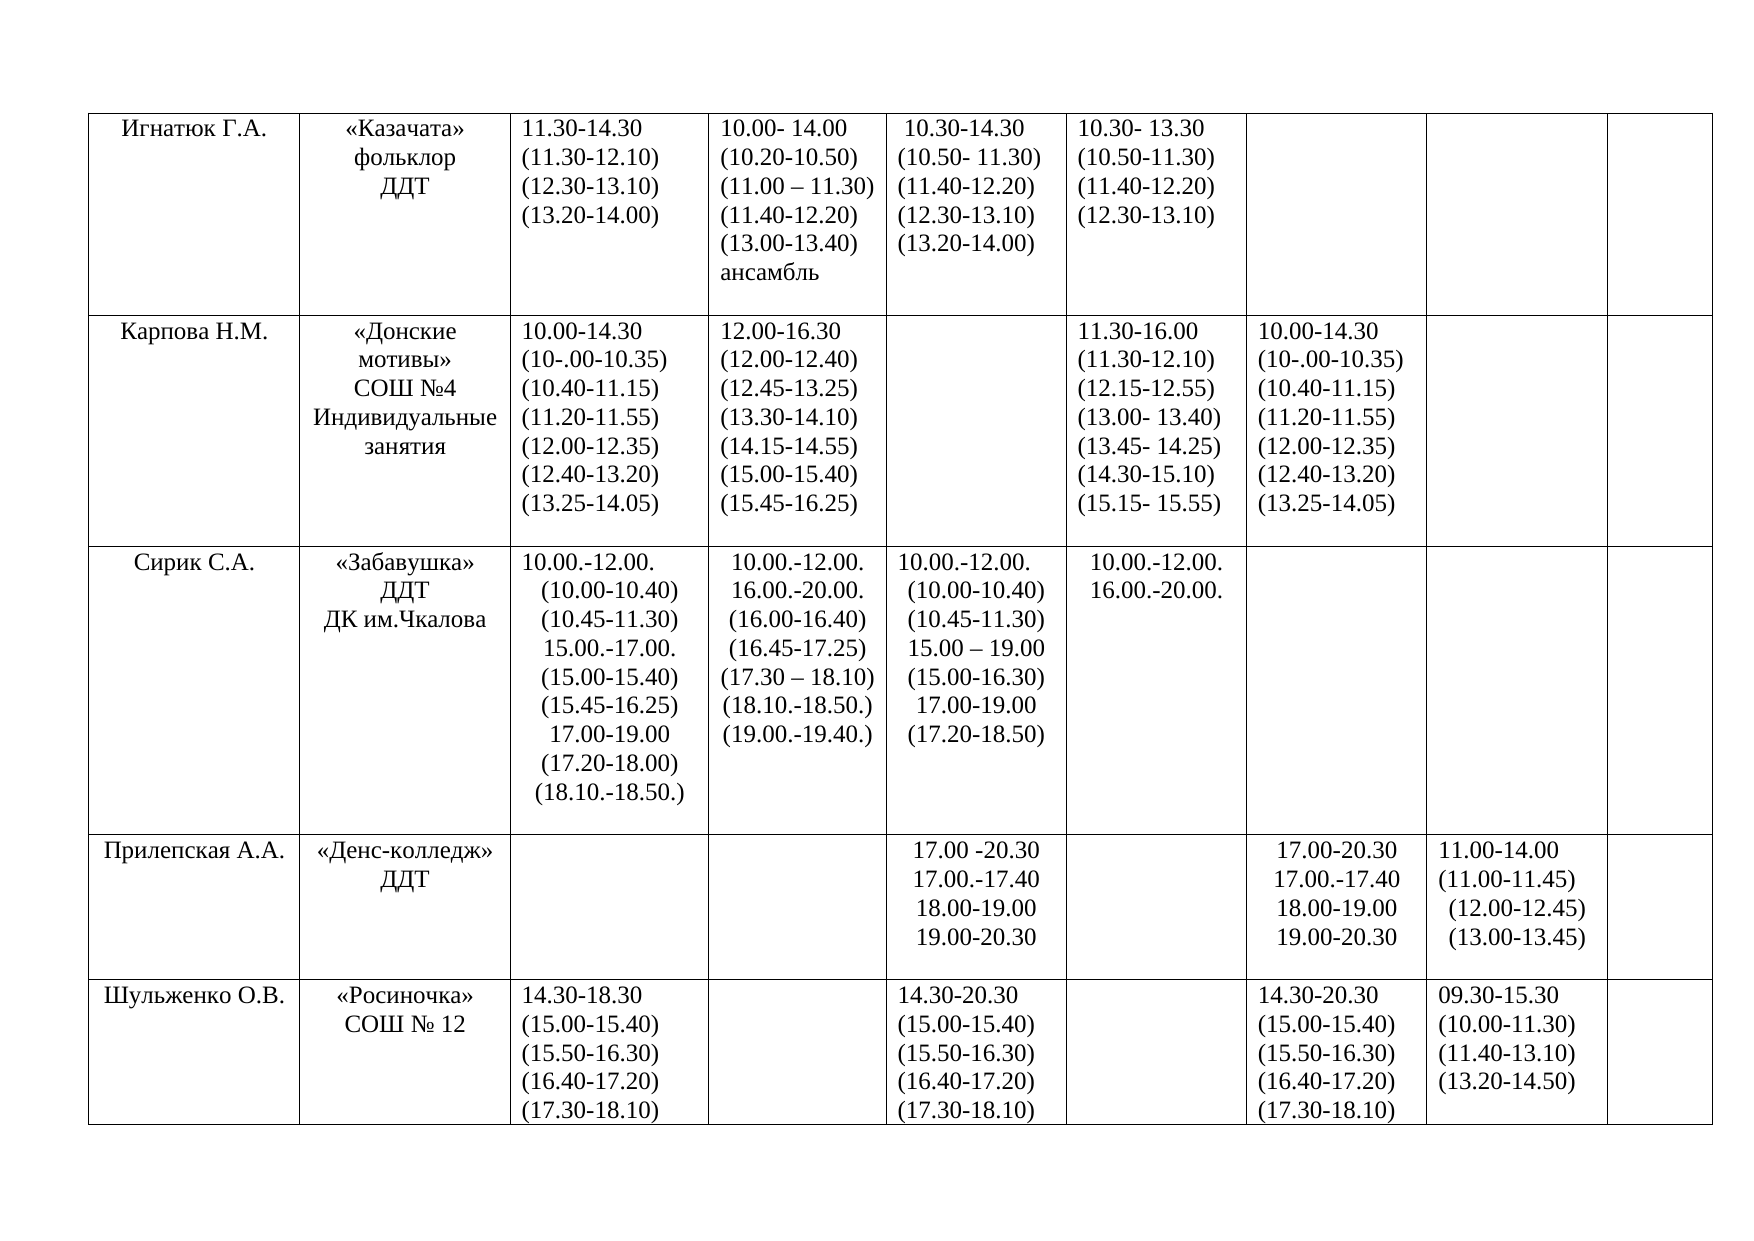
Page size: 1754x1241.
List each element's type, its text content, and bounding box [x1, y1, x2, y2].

table_cell [1247, 114, 1426, 315]
table_cell 10.00-14.30 (10-.00-10.35) (10.40-11.15) (11.20-11.55) (12.00-12.35) (12.40-13.20) (13.25-14.05) [511, 316, 708, 546]
table_cell [1427, 114, 1607, 315]
table_cell 12.00-16.30 (12.00-12.40) (12.45-13.25) (13.30-14.10) (14.15-14.55) (15.00-15.40) (15.45-16.25) [709, 316, 886, 546]
table_cell 10.00.-12.00. 16.00.-20.00. (16.00-16.40) (16.45-17.25) (17.30 – 18.10) (18.10.-18.50.) (19.00.-19.40.) [709, 547, 886, 834]
table_cell 10.30-14.30 (10.50- 11.30) (11.40-12.20) (12.30-13.10) (13.20-14.00) [887, 114, 1066, 315]
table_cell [887, 980, 1066, 1124]
table_cell «Забавушка» ДДТ ДК им.Чкалова [300, 547, 510, 834]
table_cell Игнатюк Г.А. [89, 114, 299, 315]
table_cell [1247, 980, 1426, 1124]
table_cell [1608, 114, 1712, 315]
table_cell [1067, 980, 1246, 1124]
table_cell 10.00-14.30 (10-.00-10.35) (10.40-11.15) (11.20-11.55) (12.00-12.35) (12.40-13.20) (13.25-14.05) [1247, 316, 1426, 546]
table_cell [1608, 316, 1712, 546]
table_cell [887, 316, 1066, 546]
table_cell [511, 980, 708, 1124]
table_cell 11.30-16.00 (11.30-12.10) (12.15-12.55) (13.00- 13.40) (13.45- 14.25) (14.30-15.10) (15.15- 15.55) [1067, 316, 1246, 546]
table_cell 17.00-20.30 17.00.-17.40 18.00-19.00 19.00-20.30 [1247, 835, 1426, 979]
table_cell «Донские мотивы» СОШ №4 Индивидуальные занятия [300, 316, 510, 546]
table_cell [1608, 835, 1712, 979]
table_cell 10.00.-12.00. (10.00-10.40) (10.45-11.30) 15.00.-17.00. (15.00-15.40) (15.45-16.25) 17.00-19.00 (17.20-18.00) (18.10.-18.50.) [511, 547, 708, 834]
table_cell 11.00-14.00 (11.00-11.45) (12.00-12.45) (13.00-13.45) [1427, 835, 1607, 979]
table_cell 10.30- 13.30 (10.50-11.30) (11.40-12.20) (12.30-13.10) [1067, 114, 1246, 315]
table_cell [709, 835, 886, 979]
table_cell [709, 980, 886, 1124]
table_cell [1067, 835, 1246, 979]
table_cell [1427, 316, 1607, 546]
table_cell [1608, 980, 1712, 1124]
table_cell Шульженко О.В. [89, 980, 299, 1124]
table_cell [511, 835, 708, 979]
table_cell 10.00.-12.00. (10.00-10.40) (10.45-11.30) 15.00 – 19.00 (15.00-16.30) 17.00-19.00 (17.20-18.50) [887, 547, 1066, 834]
table_cell «Денс-колледж» ДДТ [300, 835, 510, 979]
table_cell 10.00.-12.00. 16.00.-20.00. [1067, 547, 1246, 834]
table_cell 10.00- 14.00 (10.20-10.50) (11.00 – 11.30) (11.40-12.20) (13.00-13.40) ансамбль [709, 114, 886, 315]
table_cell 17.00 -20.30 17.00.-17.40 18.00-19.00 19.00-20.30 [887, 835, 1066, 979]
table_cell [1247, 547, 1426, 834]
table_cell [1608, 547, 1712, 834]
table_cell Карпова Н.М. [89, 316, 299, 546]
table_cell «Казачата» фольклор ДДТ [300, 114, 510, 315]
table_cell [1427, 547, 1607, 834]
table_cell 11.30-14.30 (11.30-12.10) (12.30-13.10) (13.20-14.00) [511, 114, 708, 315]
table_cell Прилепская А.А. [89, 835, 299, 979]
table_cell Сирик С.А. [89, 547, 299, 834]
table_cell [300, 980, 510, 1124]
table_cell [1427, 980, 1607, 1124]
